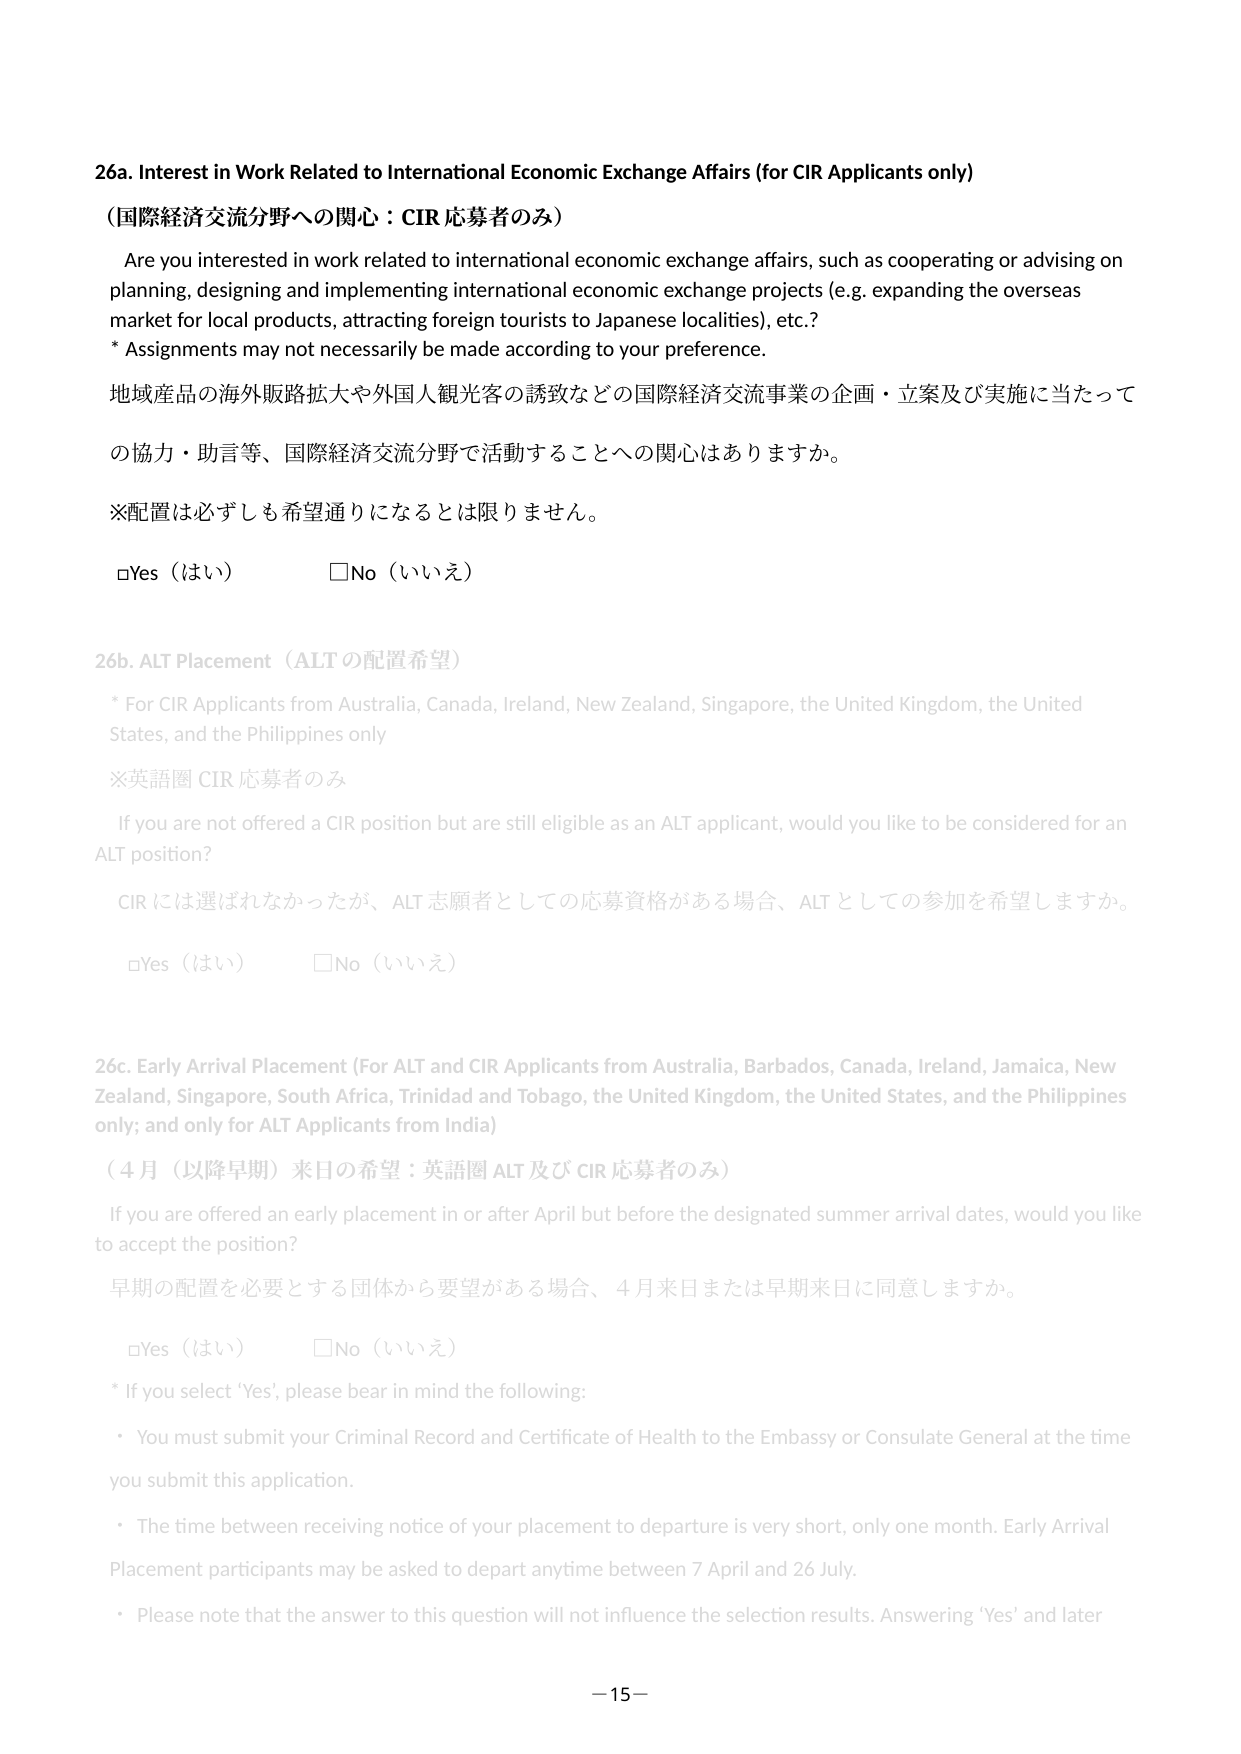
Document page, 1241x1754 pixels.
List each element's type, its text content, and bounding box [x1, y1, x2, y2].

text * Assignments may not necessarily be made according to your preference. [109, 334, 1146, 363]
text 26a. Interest in Work Related to International Economic Exchange Affairs (for CIR Applicants only) [94, 156, 1146, 186]
text ※英語圏CIR応募者のみ [109, 748, 1146, 807]
text 26b. ALT Placement（ALTの配置希望） [94, 630, 1146, 689]
text Are you interested in work related to international economic exchange affairs, such as cooperating or advising on planning, designing and implementing international economic exchange projects (e.g. expanding the overseas market for local products, attracting foreign tourists to Japanese localities), etc.? [109, 245, 1146, 334]
text □Yes（はい） □No（いいえ） [94, 1317, 1146, 1376]
text If you are not offered a CIR position but are still eligible as an ALT applicant, would you like to be considered for an ALT position? [94, 807, 1146, 869]
text 地域産品の海外販路拡大や外国人観光客の誘致などの国際経済交流事業の企画・立案及び実施に当たっての協力・助言等、国際経済交流分野で活動することへの関心はありますか。 [109, 363, 1146, 482]
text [109, 1583, 1146, 1642]
text （４月（以降早期）来日の希望：英語圏ALT及びCIR応募者のみ） [94, 1139, 1146, 1199]
text □Yes（はい） □No（いいえ） [94, 932, 1146, 992]
text ・ You must submit your Criminal Record and Certificate of Health to the Embassy or Consulate General at the time you submit this application. [109, 1406, 1146, 1494]
text 26c. Early Arrival Placement (For ALT and CIR Applicants from Australia, Barbados, Canada, Ireland, Jamaica, New Zealand, Singapore, South Africa, Trinidad and Tobago, the United Kingdom, the United States, and the Philippines only; and only for ALT Applicants from India) [94, 1051, 1146, 1139]
text ・ The time between receiving notice of your placement to departure is very short, only one month. Early Arrival Placement participants may be asked to depart anytime between 7 April and 26 July. [109, 1494, 1146, 1583]
text ※配置は必ずしも希望通りになるとは限りません。 [109, 482, 1146, 541]
text * For CIR Applicants from Australia, Canada, Ireland, New Zealand, Singapore, the United Kingdom, the United States, and the Philippines only [109, 689, 1146, 748]
text □Yes（はい） □No（いいえ） [94, 541, 1146, 600]
text CIRには選ばれなかったが、ALT志願者としての応募資格がある場合、ALTとしての参加を希望しますか。 [94, 871, 1146, 930]
text （国際経済交流分野への関心：CIR応募者のみ） [94, 186, 1146, 245]
text * If you select ‘Yes’, please bear in mind the following: [109, 1376, 1146, 1406]
text If you are offered an early placement in or after April but before the designated summer arrival dates, would you like to accept the position? [94, 1199, 1146, 1258]
text 早期の配置を必要とする団体から要望がある場合、４月来日または早期来日に同意しますか。 [109, 1258, 1146, 1317]
